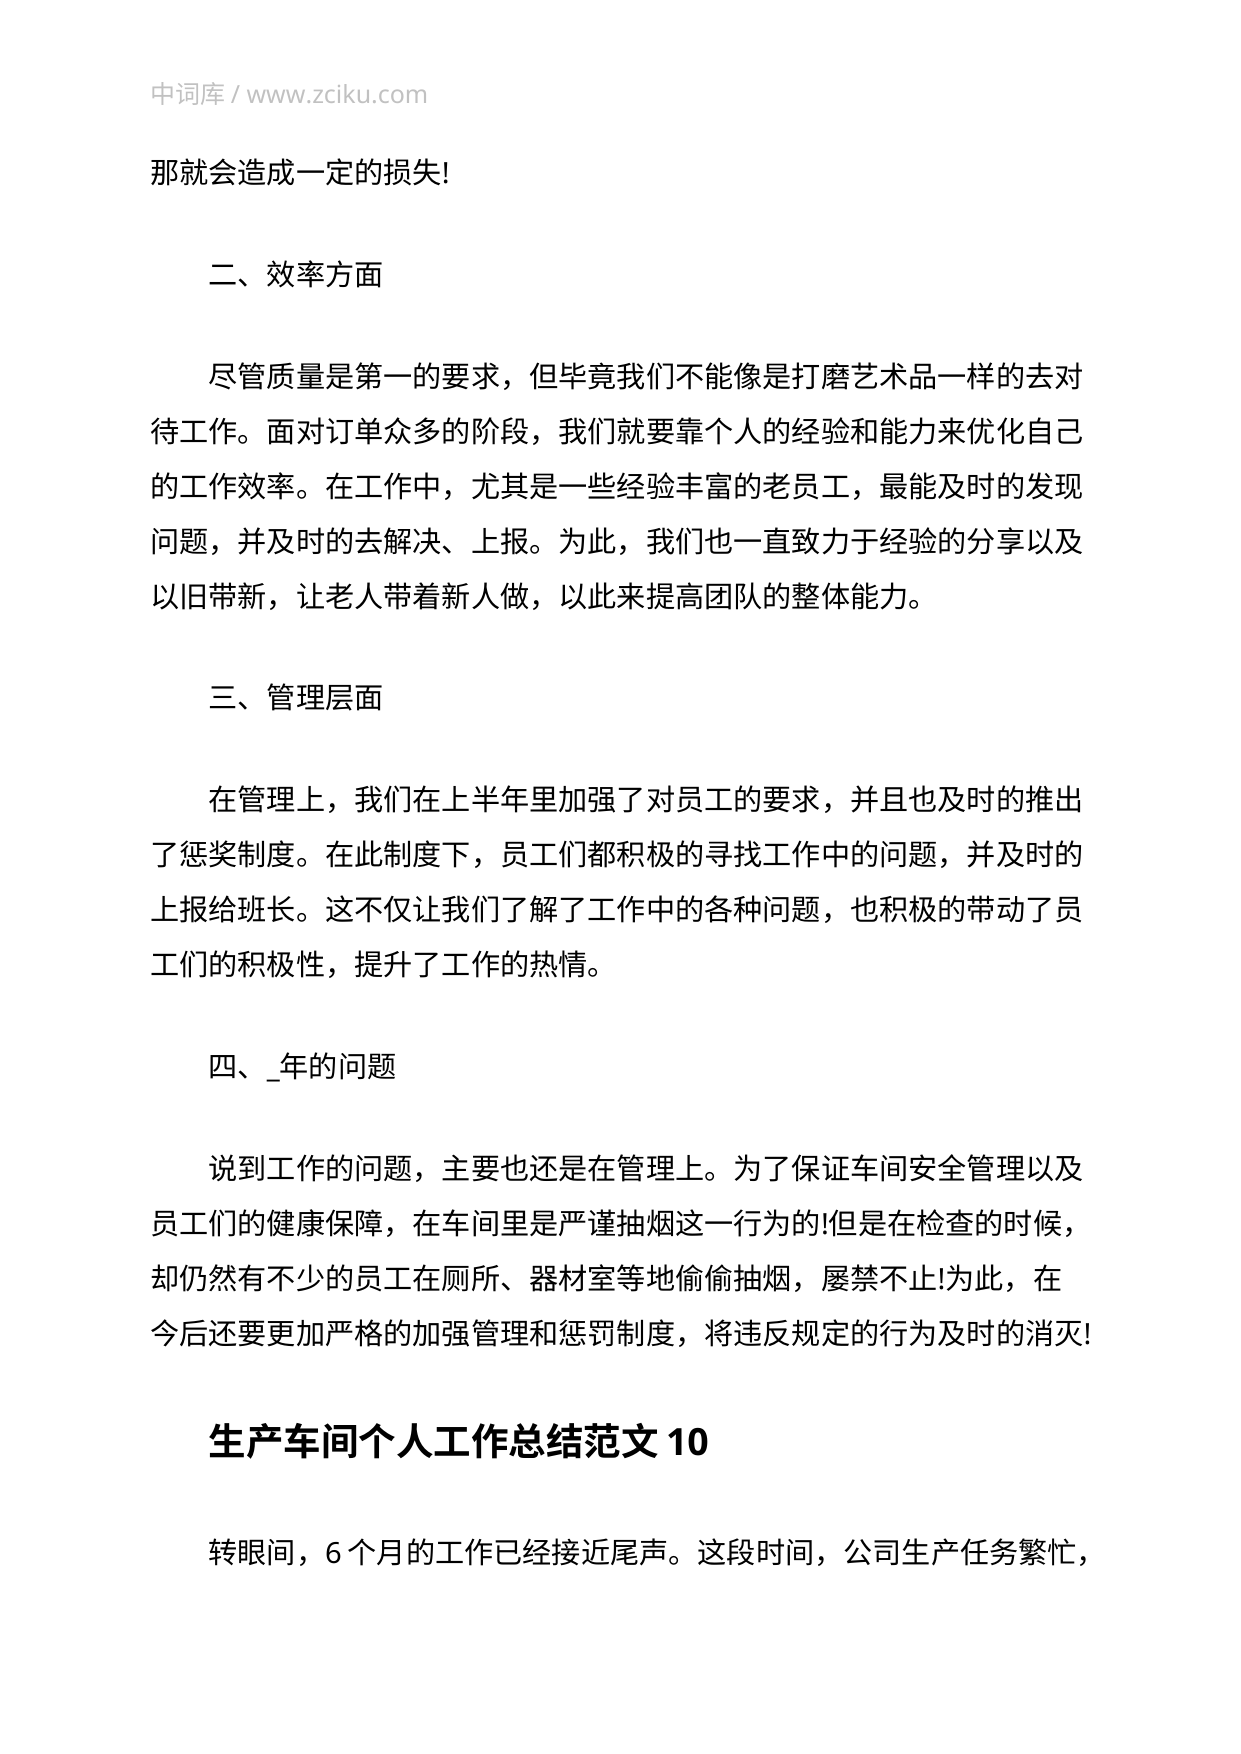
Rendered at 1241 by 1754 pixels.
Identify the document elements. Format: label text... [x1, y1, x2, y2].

text 在管理上，我们在上半年里加强了对员工的要求，并且也及时的推出了惩奖制度。在此制度下，员工们都积极的寻找工作中的问题，并及时的上报给班长。这不仅让我们了解了工作中的各种问题，也积极的带动了员工们的积极性，提升了工作的热情。 [150, 777, 1090, 984]
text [150, 150, 1090, 192]
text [150, 1530, 1090, 1572]
text 尽管质量是第一的要求，但毕竟我们不能像是打磨艺术品一样的去对待工作。面对订单众多的阶段，我们就要靠个人的经验和能力来优化自己的工作效率。在工作中，尤其是一些经验丰富的老员工，最能及时的发现问题，并及时的去解决、上报。为此，我们也一直致力于经验的分享以及以旧带新，让老人带着新人做，以此来提高团队的整体能力。 [150, 354, 1090, 616]
text 四、_年的问题 [150, 1043, 1090, 1086]
text 二、效率方面 [150, 252, 1090, 294]
text 说到工作的问题，主要也还是在管理上。为了保证车间安全管理以及员工们的健康保障，在车间里是严谨抽烟这一行为的!但是在检查的时候，却仍然有不少的员工在厕所、器材室等地偷偷抽烟，屡禁不止!为此，在今后还要更加严格的加强管理和惩罚制度，将违反规定的行为及时的消灭! [150, 1145, 1090, 1353]
text 三、管理层面 [150, 675, 1090, 717]
text 生产车间个人工作总结范文10 [150, 1412, 1090, 1467]
